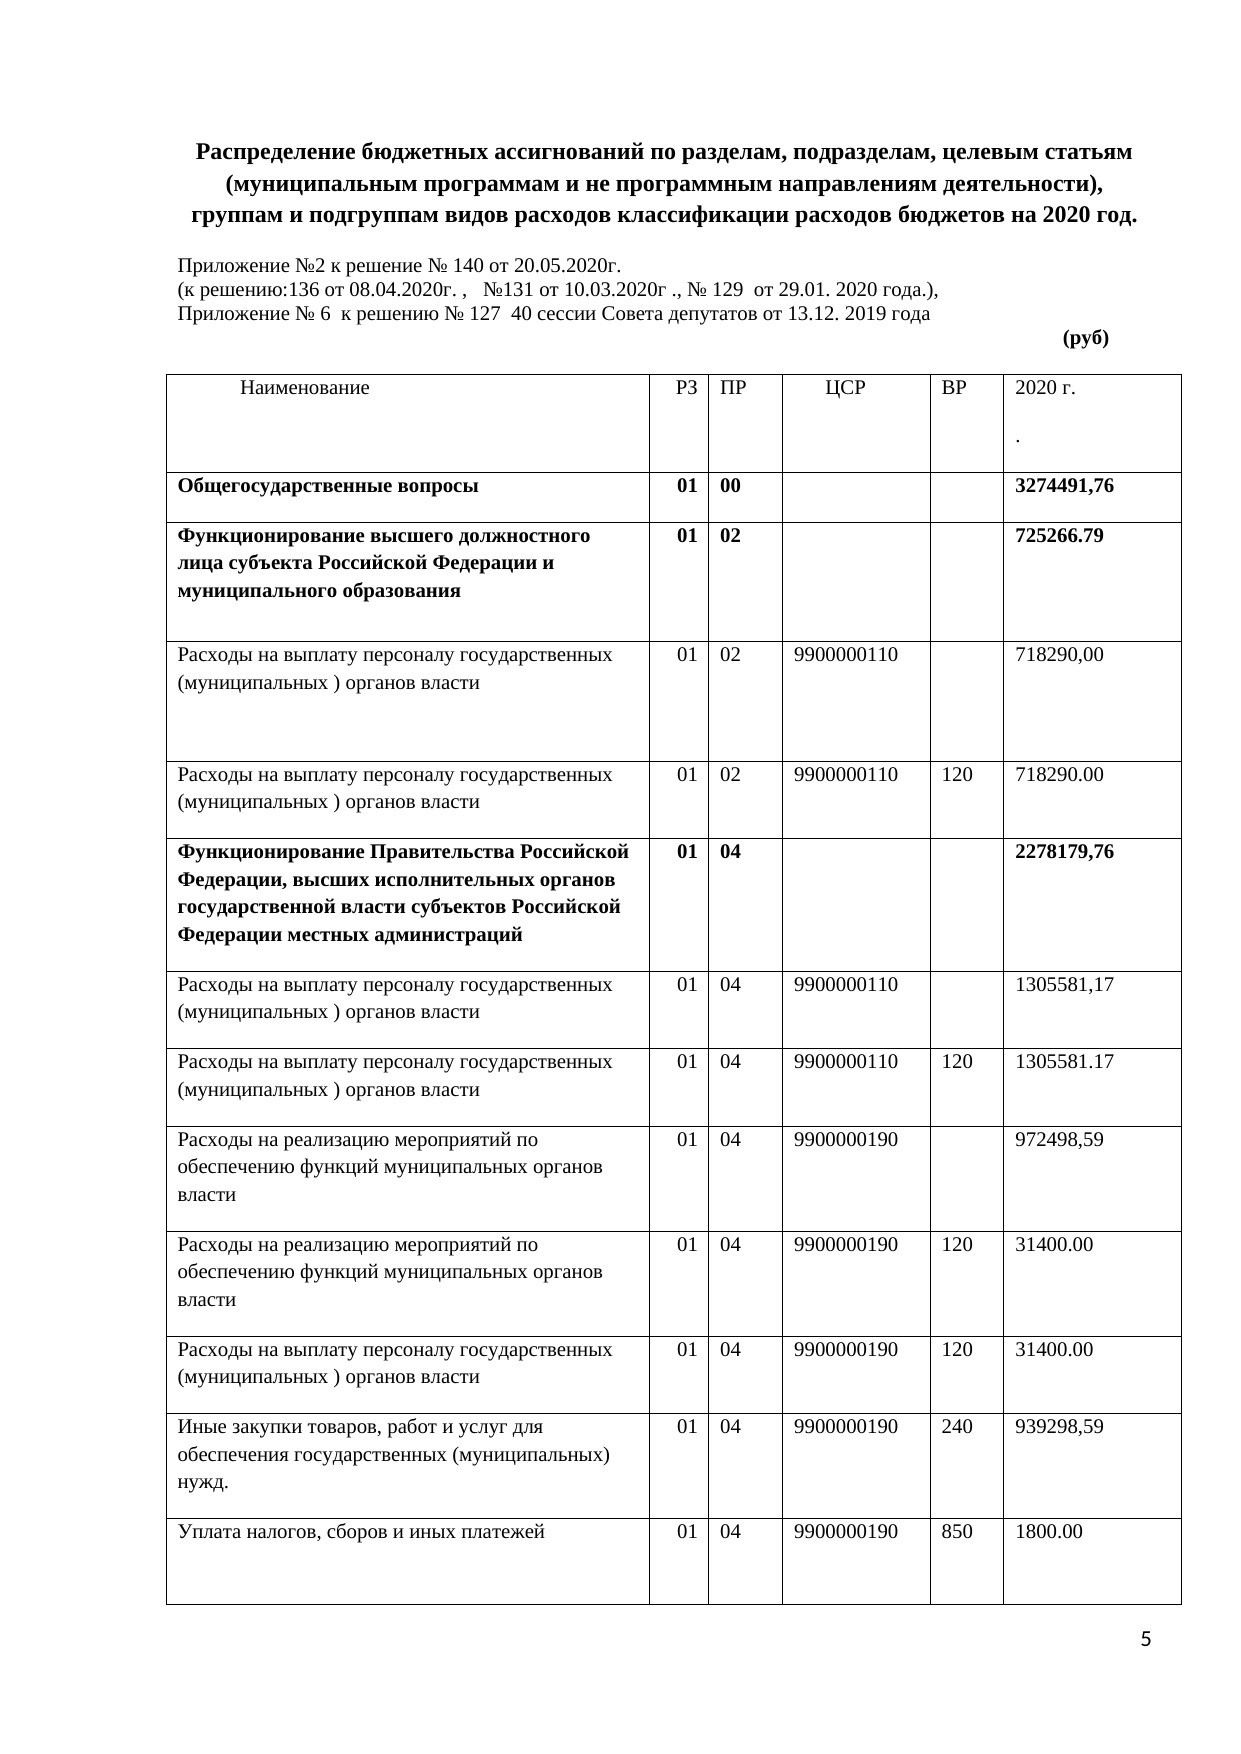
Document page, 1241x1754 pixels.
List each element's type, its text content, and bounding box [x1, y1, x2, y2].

table_header ВР [931, 375, 1003, 472]
table_cell Уплата налогов, сборов и иных платежей [167, 1519, 649, 1604]
table_cell 02 [709, 523, 782, 641]
table_cell Расходы на реализацию мероприятий по обеспечению функций муниципальных органов власти [167, 1127, 649, 1231]
table_cell 120 [931, 762, 1003, 838]
table_cell Расходы на выплату персоналу государственных (муниципальных ) органов власти [167, 1049, 649, 1126]
table_cell 04 [709, 1127, 782, 1231]
table_cell 04 [709, 1414, 782, 1518]
table_cell [931, 839, 1003, 971]
table_cell [931, 972, 1003, 1048]
table_cell 9900000190 [783, 1127, 930, 1231]
table_cell 3274491,76 [1004, 473, 1181, 522]
table_cell Расходы на реализацию мероприятий по обеспечению функций муниципальных органов власти [167, 1232, 649, 1336]
table_cell 02 [709, 762, 782, 838]
table_cell Расходы на выплату персоналу государственных (муниципальных ) органов власти [167, 642, 649, 761]
table_cell Расходы на выплату персоналу государственных (муниципальных ) органов власти [167, 1337, 649, 1413]
table_cell 00 [709, 473, 782, 522]
table_cell 1305581,17 [1004, 972, 1181, 1048]
table_cell 01 [650, 523, 708, 641]
table_cell 718290,00 [1004, 642, 1181, 761]
table_cell Расходы на выплату персоналу государственных (муниципальных ) органов власти [167, 762, 649, 838]
table_cell 01 [650, 1049, 708, 1126]
table_cell 01 [650, 642, 708, 761]
table_cell 9900000190 [783, 1232, 930, 1336]
text Приложение №2 к решение № 140 от 20.05.2020г. [177, 253, 1152, 277]
table_cell 04 [709, 1232, 782, 1336]
table_cell 2278179,76 [1004, 839, 1181, 971]
table_cell 31400.00 [1004, 1232, 1181, 1336]
table_cell [931, 523, 1003, 641]
table_cell 04 [709, 1049, 782, 1126]
table_cell 120 [931, 1049, 1003, 1126]
table_cell [931, 642, 1003, 761]
table_cell 04 [709, 1337, 782, 1413]
table_header РЗ [650, 375, 708, 472]
table_cell 04 [709, 839, 782, 971]
table_cell 9900000190 [783, 1414, 930, 1518]
table_header ЦСР [783, 375, 930, 472]
table_cell 01 [650, 1127, 708, 1231]
table_cell 9900000110 [783, 1049, 930, 1126]
table_cell 01 [650, 1414, 708, 1518]
table_cell [783, 523, 930, 641]
table_cell Общегосударственные вопросы [167, 473, 649, 522]
table_cell 9900000110 [783, 642, 930, 761]
table_cell Расходы на выплату персоналу государственных (муниципальных ) органов власти [167, 972, 649, 1048]
table_cell [931, 473, 1003, 522]
table_cell 1800.00 [1004, 1519, 1181, 1604]
table_cell 9900000110 [783, 762, 930, 838]
table_cell 02 [709, 642, 782, 761]
table_cell 1305581.17 [1004, 1049, 1181, 1126]
table_cell 725266.79 [1004, 523, 1181, 641]
table_cell 04 [709, 1519, 782, 1604]
text (руб) [177, 325, 1152, 349]
table_cell Функционирование Правительства Российской Федерации, высших исполнительных органов государственной власти субъектов Российской Федерации местных администраций [167, 839, 649, 971]
text Приложение № 6 к решению № 127 40 сессии Совета депутатов от 13.12. 2019 года [177, 301, 1152, 325]
table_cell 718290.00 [1004, 762, 1181, 838]
table_cell 120 [931, 1337, 1003, 1413]
table_cell 240 [931, 1414, 1003, 1518]
table_cell 9900000190 [783, 1519, 930, 1604]
table_cell Функционирование высшего должностного лица субъекта Российской Федерации и муниципального образования [167, 523, 649, 641]
table_cell 9900000190 [783, 1337, 930, 1413]
table_cell 939298,59 [1004, 1414, 1181, 1518]
table_cell 31400.00 [1004, 1337, 1181, 1413]
text Распределение бюджетных ассигнований по разделам, подразделам, целевым статьям (муниципальным программам и не программным направлениям деятельности), группам и подгруппам видов расходов классификации расходов бюджетов на 2020 год. [177, 137, 1152, 228]
table_header 2020 г. . [1004, 375, 1181, 472]
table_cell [167, 1414, 649, 1518]
table_cell 972498,59 [1004, 1127, 1181, 1231]
table_cell 01 [650, 972, 708, 1048]
table_cell 01 [650, 1337, 708, 1413]
table_cell 04 [709, 972, 782, 1048]
text (к решению:136 от 08.04.2020г. , №131 от 10.03.2020г ., № 129 от 29.01. 2020 года.), [177, 277, 1152, 301]
table_cell 9900000110 [783, 972, 930, 1048]
table_header Наименование [167, 375, 649, 472]
table_cell 850 [931, 1519, 1003, 1604]
table_cell 01 [650, 473, 708, 522]
table_cell 01 [650, 1232, 708, 1336]
table_cell 01 [650, 1519, 708, 1604]
table_cell [783, 839, 930, 971]
table_header ПР [709, 375, 782, 472]
table_cell [783, 473, 930, 522]
table_cell 01 [650, 762, 708, 838]
table_cell [931, 1127, 1003, 1231]
table_cell 01 [650, 839, 708, 971]
table_cell 120 [931, 1232, 1003, 1336]
